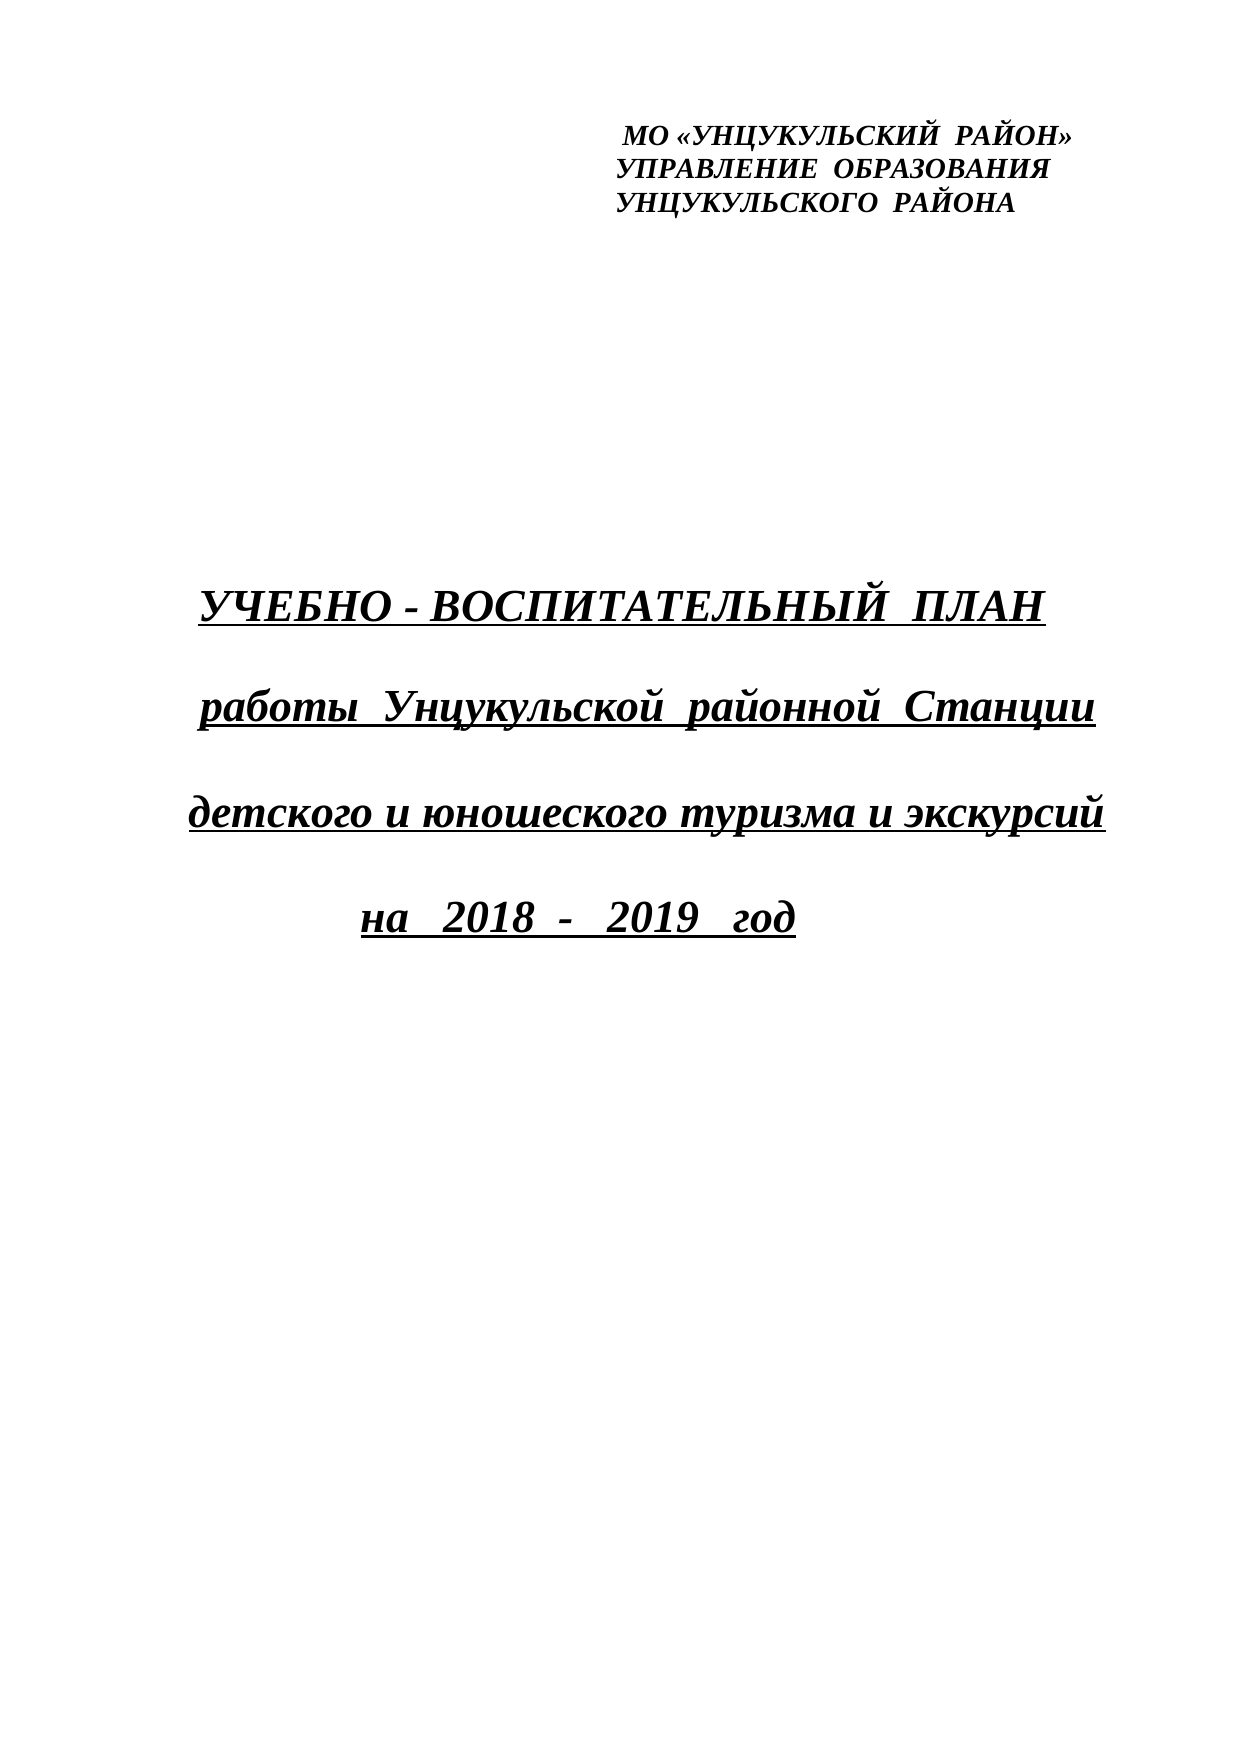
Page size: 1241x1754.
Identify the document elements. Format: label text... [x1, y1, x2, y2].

text работы Унцукульской районной Станции [177, 679, 1152, 731]
text МО «УНЦУКУЛЬСКИЙ РАЙОН» [177, 118, 1152, 152]
text УНЦУКУЛЬСКОГО РАЙОНА [177, 185, 1152, 219]
text УПРАВЛЕНИЕ ОБРАЗОВАНИЯ [177, 152, 1152, 185]
text на 2018 - 2019 год [177, 889, 1152, 942]
text УЧЕБНО - ВОСПИТАТЕЛЬНЫЙ ПЛАН [177, 578, 1152, 631]
text детского и юношеского туризма и экскурсий [177, 784, 1152, 837]
